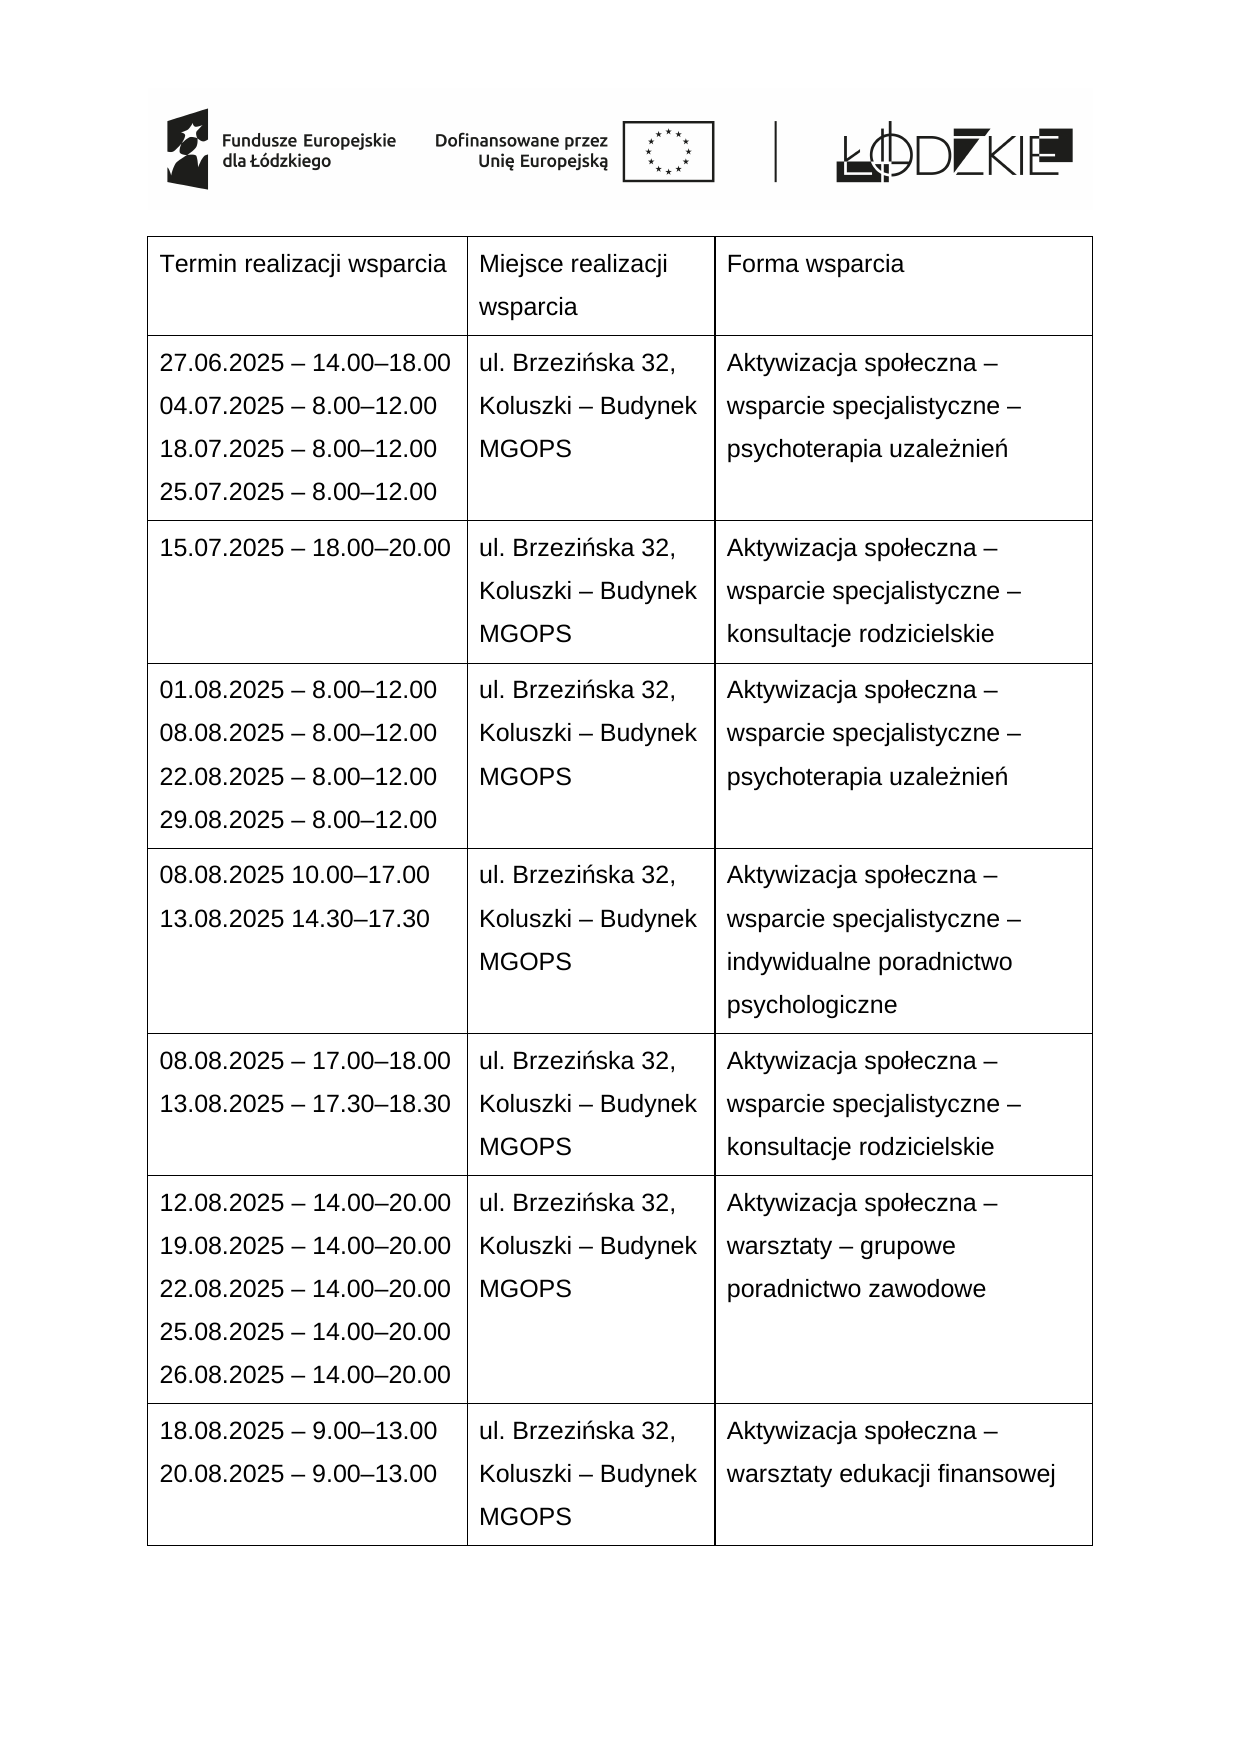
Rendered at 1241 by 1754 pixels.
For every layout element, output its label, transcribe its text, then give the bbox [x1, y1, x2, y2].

table_cell ul. Brzezińska 32, Koluszki – Budynek MGOPS [468, 336, 714, 520]
table_cell Aktywizacja społeczna – wsparcie specjalistyczne – konsultacje rodzicielskie [716, 1034, 1092, 1175]
picture [147, 88, 1093, 210]
table_cell Aktywizacja społeczna – wsparcie specjalistyczne – konsultacje rodzicielskie [716, 521, 1092, 662]
table_cell Aktywizacja społeczna – wsparcie specjalistyczne – indywidualne poradnictwo psychologiczne [716, 849, 1092, 1033]
table_cell 01.08.2025 – 8.00–12.00 08.08.2025 – 8.00–12.00 22.08.2025 – 8.00–12.00 29.08.2025 – 8.00–12.00 [148, 664, 467, 848]
table_header Miejsce realizacji wsparcia [468, 237, 714, 335]
table_cell ul. Brzezińska 32, Koluszki – Budynek MGOPS [468, 1404, 714, 1545]
table_cell Aktywizacja społeczna – wsparcie specjalistyczne – psychoterapia uzależnień [716, 664, 1092, 848]
table_cell 08.08.2025 10.00–17.00 13.08.2025 14.30–17.30 [148, 849, 467, 1033]
table_cell 12.08.2025 – 14.00–20.00 19.08.2025 – 14.00–20.00 22.08.2025 – 14.00–20.00 25.08.2025 – 14.00–20.00 26.08.2025 – 14.00–20.00 [148, 1176, 467, 1403]
table_cell 15.07.2025 – 18.00–20.00 [148, 521, 467, 662]
table_cell Aktywizacja społeczna – warsztaty – grupowe poradnictwo zawodowe [716, 1176, 1092, 1403]
table_header Termin realizacji wsparcia [148, 237, 467, 335]
table_header Forma wsparcia [716, 237, 1092, 335]
table_cell 08.08.2025 – 17.00–18.00 13.08.2025 – 17.30–18.30 [148, 1034, 467, 1175]
table_cell 18.08.2025 – 9.00–13.00 20.08.2025 – 9.00–13.00 [148, 1404, 467, 1545]
table_cell ul. Brzezińska 32, Koluszki – Budynek MGOPS [468, 849, 714, 1033]
table_cell ul. Brzezińska 32, Koluszki – Budynek MGOPS [468, 1176, 714, 1403]
table_cell 27.06.2025 – 14.00–18.00 04.07.2025 – 8.00–12.00 18.07.2025 – 8.00–12.00 25.07.2025 – 8.00–12.00 [148, 336, 467, 520]
table_cell Aktywizacja społeczna – warsztaty edukacji finansowej [716, 1404, 1092, 1545]
table_cell ul. Brzezińska 32, Koluszki – Budynek MGOPS [468, 1034, 714, 1175]
table_cell ul. Brzezińska 32, Koluszki – Budynek MGOPS [468, 521, 714, 662]
table_cell Aktywizacja społeczna – wsparcie specjalistyczne – psychoterapia uzależnień [716, 336, 1092, 520]
table_cell ul. Brzezińska 32, Koluszki – Budynek MGOPS [468, 664, 714, 848]
